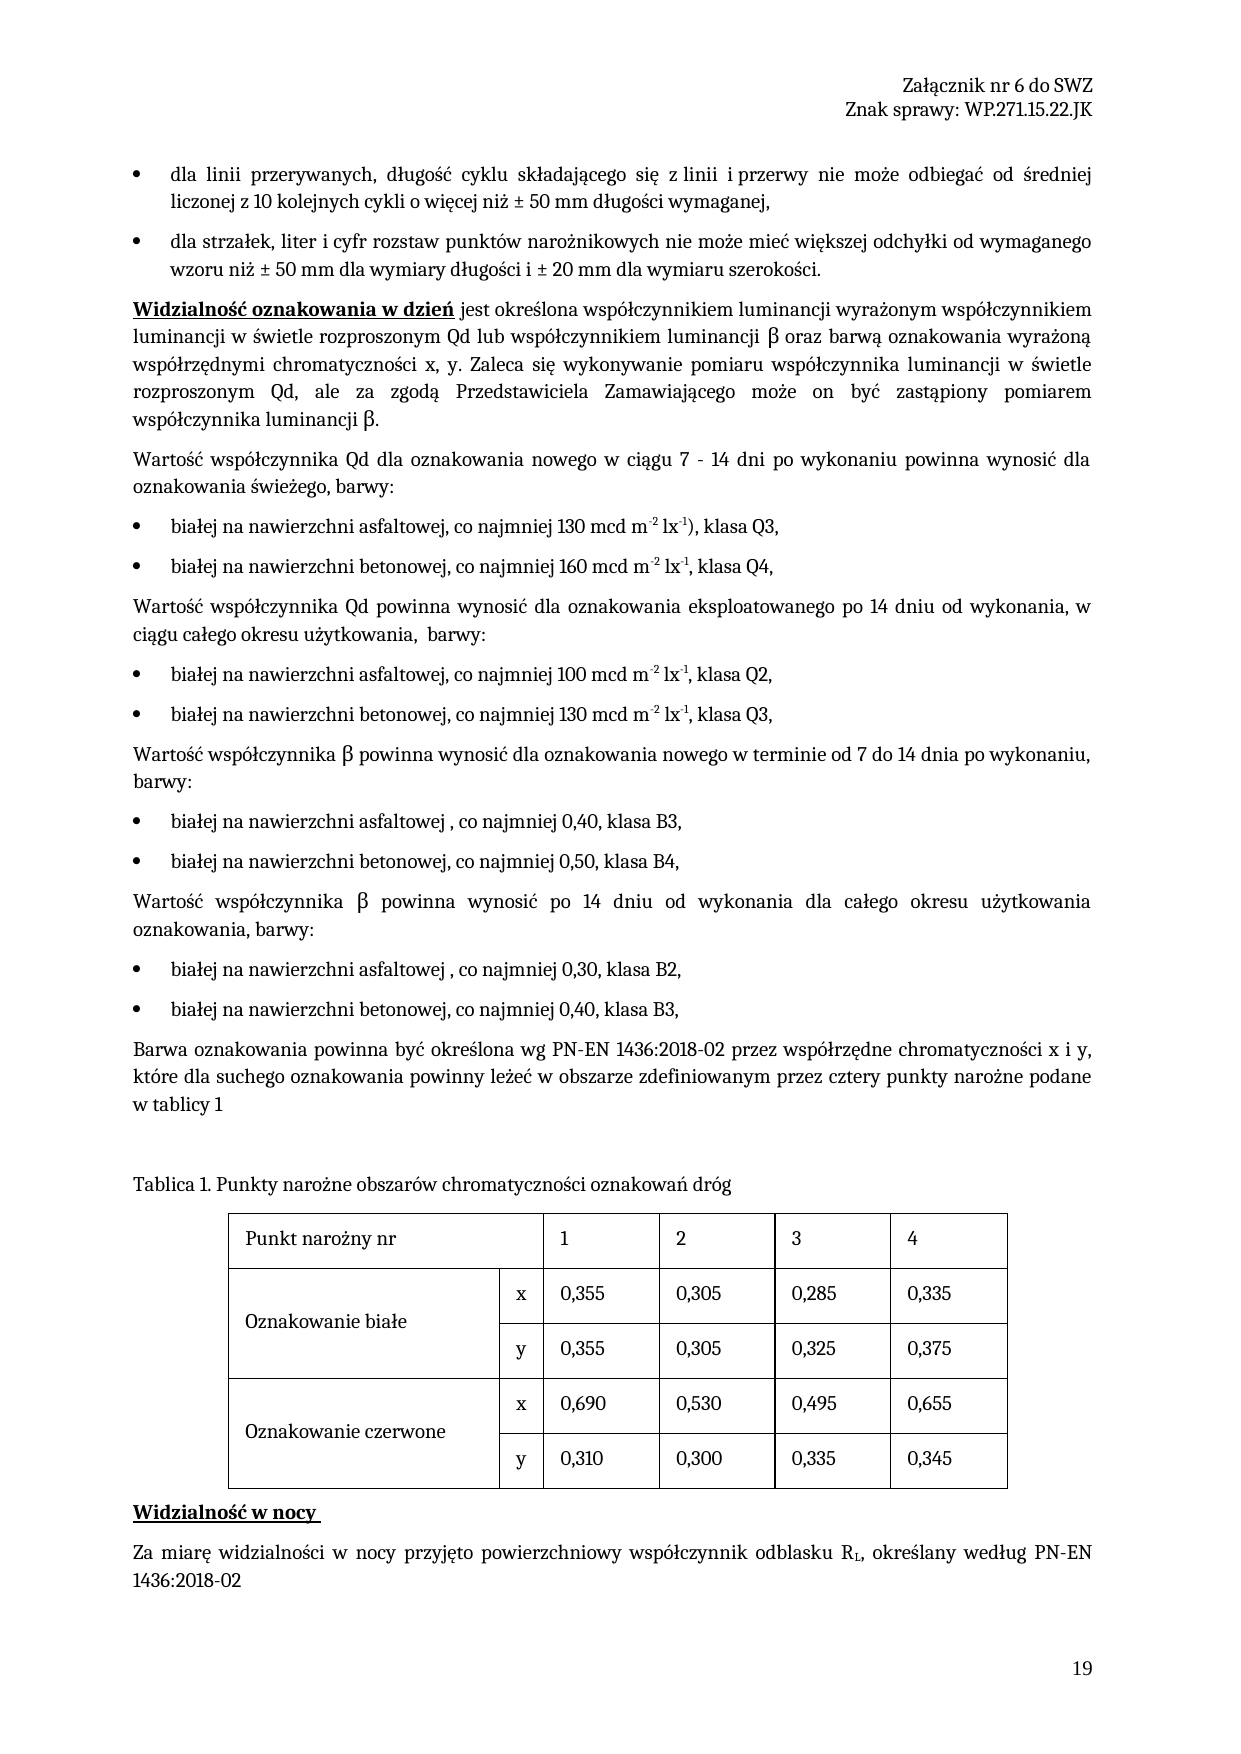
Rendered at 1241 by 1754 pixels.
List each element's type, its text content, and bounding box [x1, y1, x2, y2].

text Barwa oznakowania powinna być określona wg PN-EN 1436:2018-02 przez współrzędne chromatyczności x i y, które dla suchego oznakowania powinny leżeć w obszarze zdefiniowanym przez cztery punkty narożne podane w tablicy 1 [133, 1037, 1093, 1116]
text Widzialność oznakowania w dzień jest określona współczynnikiem luminancji wyrażonym współczynnikiem luminancji w świetle rozproszonym Qd lub współczynnikiem luminancji β oraz barwą oznakowania wyrażoną współrzędnymi chromatyczności x, y. Zaleca się wykonywanie pomiaru współczynnika luminancji w świetle rozproszonym Qd, ale za zgodą Przedstawiciela Zamawiającego może on być zastąpiony pomiarem współczynnika luminancji β. [133, 297, 1093, 431]
list białej na nawierzchni asfaltowej, co najmniej 130 mcd m-2 lx-1), klasa Q3, [133, 515, 1093, 539]
table_cell 0,355 [544, 1269, 659, 1322]
table_cell 0,305 [660, 1269, 774, 1322]
table_header 2 [660, 1214, 774, 1267]
text Wartość współczynnika Qd powinna wynosić dla oznakowania eksploatowanego po 14 dniu od wykonania, w ciągu całego okresu użytkowania, barwy: [133, 595, 1093, 646]
text Wartość współczynnika β powinna wynosić dla oznakowania nowego w terminie od 7 do 14 dnia po wykonaniu, barwy: [133, 742, 1093, 794]
table_cell 0,285 [776, 1269, 890, 1322]
text Tablica 1. Punkty narożne obszarów chromatyczności oznakowań dróg [133, 1172, 1093, 1196]
table_cell 0,335 [891, 1269, 1007, 1322]
table_header [499, 1214, 543, 1267]
table_cell 0,375 [891, 1324, 1007, 1377]
table_cell x [500, 1379, 543, 1432]
table_header 1 [544, 1214, 659, 1267]
text Wartość współczynnika Qd dla oznakowania nowego w ciągu 7 - 14 dni po wykonaniu powinna wynosić dla oznakowania świeżego, barwy: [133, 447, 1093, 499]
table_cell 0,355 [544, 1324, 659, 1377]
list białej na nawierzchni betonowej, co najmniej 130 mcd m-2 lx-1, klasa Q3, [133, 702, 1093, 726]
list białej na nawierzchni betonowej, co najmniej 160 mcd m-2 lx-1, klasa Q4, [133, 555, 1093, 579]
text Wartość współczynnika β powinna wynosić po 14 dniu od wykonania dla całego okresu użytkowania oznakowania, barwy: [133, 890, 1093, 941]
table_cell 0,310 [544, 1434, 659, 1487]
table_cell 0,345 [891, 1434, 1007, 1487]
table_cell 0,530 [660, 1379, 774, 1432]
list białej na nawierzchni asfaltowej , co najmniej 0,40, klasa B3, [133, 810, 1093, 834]
table_cell 0,305 [660, 1324, 774, 1377]
table_cell 0,325 [776, 1324, 890, 1377]
table_cell y [500, 1324, 543, 1377]
table_header 3 [776, 1214, 890, 1267]
text dla strzałek, liter i cyfr rozstaw punktów narożnikowych nie może mieć większej odchyłki od wymaganego wzoru niż ± 50 mm dla wymiary długości i ± 20 mm dla wymiaru szerokości. [133, 230, 1093, 281]
list białej na nawierzchni asfaltowej, co najmniej 100 mcd m-2 lx-1, klasa Q2, [133, 662, 1093, 686]
table_header Punkt narożny nr [229, 1214, 499, 1267]
table_cell 0,335 [776, 1434, 890, 1487]
text Za miarę widzialności w nocy przyjęto powierzchniowy współczynnik odblasku RL, określany według PN-EN 1436:2018-02 [133, 1541, 1093, 1592]
table_cell x [500, 1269, 543, 1322]
table_cell 0,655 [891, 1379, 1007, 1432]
list białej na nawierzchni asfaltowej , co najmniej 0,30, klasa B2, [133, 957, 1093, 981]
table_cell 0,495 [776, 1379, 890, 1432]
table_cell Oznakowanie czerwone [229, 1379, 499, 1487]
text dla linii przerywanych, długość cyklu składającego się z linii i przerwy nie może odbiegać od średniej liczonej z 10 kolejnych cykli o więcej niż ± 50 mm długości wymaganej, [133, 162, 1093, 214]
list białej na nawierzchni betonowej, co najmniej 0,50, klasa B4, [133, 850, 1093, 874]
table_cell 0,300 [660, 1434, 774, 1487]
list białej na nawierzchni betonowej, co najmniej 0,40, klasa B3, [133, 997, 1093, 1021]
table_header 4 [891, 1214, 1007, 1267]
table_cell 0,690 [544, 1379, 659, 1432]
text Widzialność w nocy [133, 1501, 1093, 1525]
table_cell Oznakowanie białe [229, 1269, 499, 1377]
table_cell y [500, 1434, 543, 1487]
